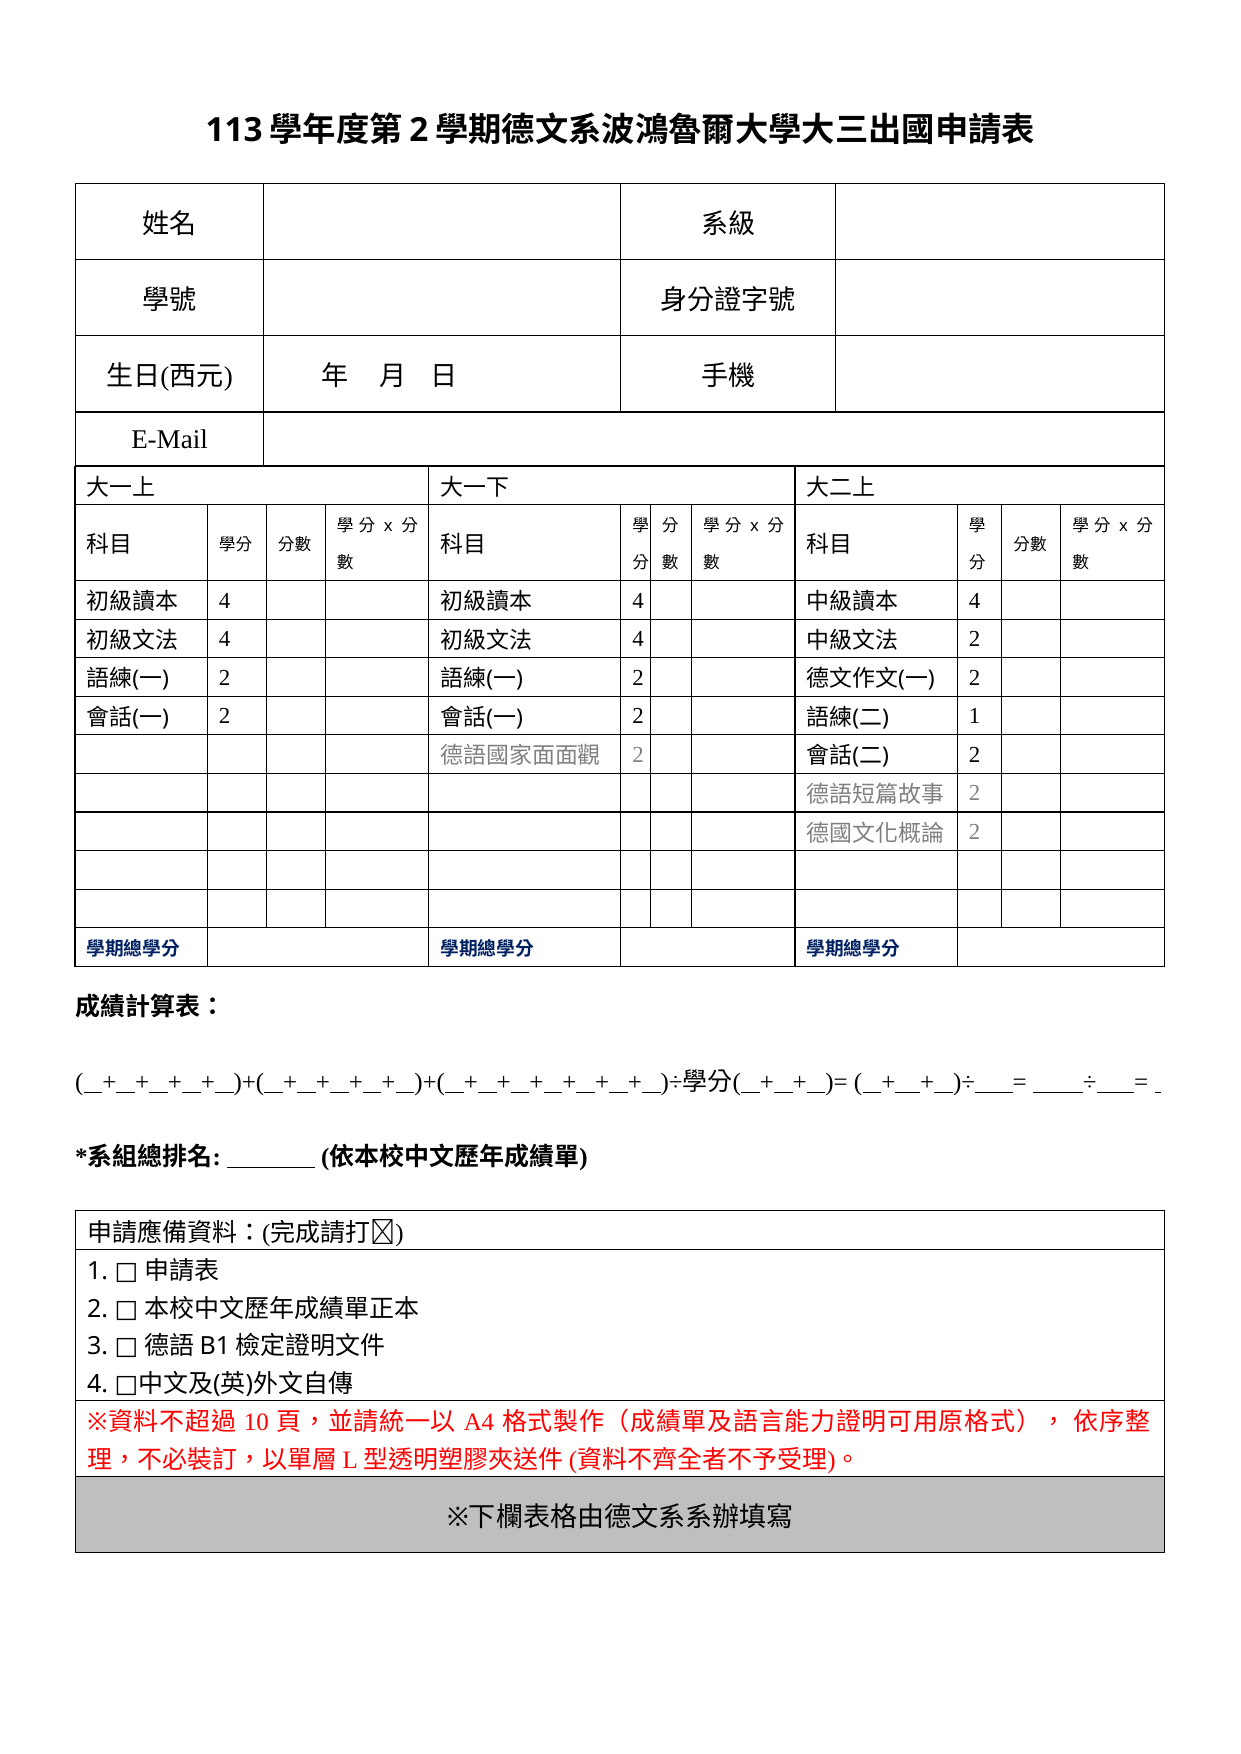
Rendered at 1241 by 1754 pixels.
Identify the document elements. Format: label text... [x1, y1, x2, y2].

table_cell 學分 [621, 505, 650, 580]
table_cell 2 [621, 658, 650, 696]
table_cell [1061, 620, 1164, 657]
table_cell [208, 928, 428, 966]
table_cell 中級讀本 [796, 581, 957, 619]
table_cell 分數 [651, 505, 691, 580]
table_cell 會話(一) [429, 697, 620, 734]
table_cell 學號 [76, 260, 263, 335]
table_header [264, 184, 620, 259]
table_cell [621, 813, 650, 850]
table_cell [1002, 774, 1060, 811]
table_cell [692, 890, 794, 927]
table_cell [76, 813, 207, 850]
table_cell 會話(一) [76, 697, 207, 734]
table_cell [429, 851, 620, 888]
table_header [836, 184, 1164, 259]
table_cell 學分 [208, 505, 266, 580]
table_cell [692, 581, 794, 619]
table_cell [208, 890, 266, 927]
table_cell [1061, 735, 1164, 773]
table_cell [208, 851, 266, 888]
table_cell [326, 735, 428, 773]
table_header 大二上 [796, 467, 1164, 504]
table_cell 德文作文(一) [796, 658, 957, 696]
table_cell [651, 735, 691, 773]
table_cell [267, 890, 325, 927]
table_cell 科目 [76, 505, 207, 580]
table_cell [1061, 890, 1164, 927]
table_cell 2 [958, 658, 1001, 696]
table_cell 手機 [621, 336, 835, 411]
table_cell [267, 774, 325, 811]
table_cell [651, 813, 691, 850]
table_cell [692, 774, 794, 811]
table_cell [1002, 813, 1060, 850]
table_cell 學期總學分 [429, 928, 620, 966]
table_cell [1002, 697, 1060, 734]
table_cell 學分x分數 [326, 505, 428, 580]
table_cell [429, 774, 620, 811]
table_cell [958, 928, 1164, 966]
table_cell [1002, 620, 1060, 657]
table_cell 初級文法 [76, 620, 207, 657]
table_cell [264, 413, 1164, 464]
table_cell 生日(西元) [76, 336, 263, 411]
table_cell [651, 581, 691, 619]
table_cell 學期總學分 [76, 928, 207, 966]
table_cell [267, 851, 325, 888]
table_cell [621, 890, 650, 927]
table_cell ※資料不超過 10 頁，並請統一以 A4 格式製作（成績單及語言能力證明可用原格式）， 依序整理，不必裝訂，以單層 L 型透明塑膠夾送件 (資料不齊全者不予受理)。 [76, 1401, 1164, 1476]
table_cell 4 [621, 581, 650, 619]
table_cell [208, 774, 266, 811]
table_cell E-Mail [76, 413, 263, 464]
table_cell 2 [208, 697, 266, 734]
table_cell [76, 774, 207, 811]
table_cell [326, 813, 428, 850]
table_cell 2 [621, 697, 650, 734]
table_cell 2 [958, 813, 1001, 850]
table_cell [326, 774, 428, 811]
table_cell [1002, 658, 1060, 696]
table_cell [651, 890, 691, 927]
table_cell [1061, 851, 1164, 888]
table_cell [1002, 890, 1060, 927]
table_cell [692, 735, 794, 773]
table_cell [651, 774, 691, 811]
table_header 大一上 [76, 467, 428, 504]
table_cell 中級文法 [796, 620, 957, 657]
table_cell 科目 [796, 505, 957, 580]
table_cell [76, 851, 207, 888]
table_cell [326, 581, 428, 619]
table_cell 語練(二) [796, 697, 957, 734]
table_cell 初級讀本 [76, 581, 207, 619]
text 113學年度第2學期德文系波鴻魯爾大學大三出國申請表 [75, 89, 1165, 164]
table_cell [264, 260, 620, 335]
table_cell 德語短篇故事 [796, 774, 957, 811]
table_cell [621, 851, 650, 888]
table_cell 2 [958, 774, 1001, 811]
table_cell [958, 851, 1001, 888]
table_cell 4 [208, 581, 266, 619]
table_cell [429, 890, 620, 927]
table_cell [326, 658, 428, 696]
table_cell [651, 620, 691, 657]
table_cell 2 [958, 735, 1001, 773]
table_header 系級 [621, 184, 835, 259]
table_cell [621, 928, 794, 966]
table_cell [692, 813, 794, 850]
table_cell 科目 [429, 505, 620, 580]
text *系組總排名: (依本校中文歷年成績單) [75, 1135, 1165, 1173]
table_cell [208, 735, 266, 773]
table_cell 1. □ 申請表 2. □ 本校中文歷年成績單正本 3. □ 德語B1檢定證明文件 4. □中文及(英)外文自傳 [76, 1250, 1164, 1400]
table_cell 分數 [267, 505, 325, 580]
table_cell [267, 735, 325, 773]
table_cell 身分證字號 [621, 260, 835, 335]
table_cell ※下欄表格由德文系系辦填寫 [76, 1477, 1164, 1552]
table_cell [651, 851, 691, 888]
text ( + + + + )+( + + + + )+( + + + + + + )÷學分( + + )= ( + + )÷ = ÷ = [75, 1060, 1165, 1098]
table_cell [1002, 735, 1060, 773]
text 成績計算表： [75, 985, 1165, 1023]
table_cell 年 月 日 [264, 336, 620, 411]
table_cell 2 [208, 658, 266, 696]
table_cell 分數 [1002, 505, 1060, 580]
table_cell [692, 851, 794, 888]
table_cell [836, 336, 1164, 411]
table_cell [1002, 851, 1060, 888]
table_cell [326, 620, 428, 657]
table_cell [1061, 697, 1164, 734]
table_cell [692, 658, 794, 696]
table_cell [692, 697, 794, 734]
table_cell 學分x分數 [692, 505, 794, 580]
table_cell 學分x分數 [1061, 505, 1164, 580]
table_cell [267, 813, 325, 850]
table_cell [1061, 581, 1164, 619]
table_header 申請應備資料：(完成請打) [76, 1211, 1164, 1249]
table_cell 1 [958, 697, 1001, 734]
table_cell [76, 735, 207, 773]
table_header 大一下 [429, 467, 794, 504]
table_cell [267, 658, 325, 696]
table_cell [326, 697, 428, 734]
table_cell [76, 890, 207, 927]
table_cell [651, 658, 691, 696]
table_cell 語練(一) [429, 658, 620, 696]
table_cell [796, 890, 957, 927]
table_cell [958, 890, 1001, 927]
table_cell 學期總學分 [796, 928, 957, 966]
table_cell [1061, 774, 1164, 811]
table_cell 語練(一) [76, 658, 207, 696]
table_cell 4 [208, 620, 266, 657]
table_header 姓名 [76, 184, 263, 259]
table_cell [796, 851, 957, 888]
table_cell 會話(二) [796, 735, 957, 773]
table_cell [208, 813, 266, 850]
table_cell 德語國家面面觀 [429, 735, 620, 773]
table_cell [1061, 658, 1164, 696]
table_cell [836, 260, 1164, 335]
table_cell [267, 697, 325, 734]
table_cell [326, 851, 428, 888]
table_cell 2 [621, 735, 650, 773]
table_cell [1002, 581, 1060, 619]
table_cell 初級文法 [429, 620, 620, 657]
table_cell [267, 620, 325, 657]
table_cell [267, 581, 325, 619]
table_cell 初級讀本 [429, 581, 620, 619]
table_cell [692, 620, 794, 657]
table_cell [326, 890, 428, 927]
table_cell 德國文化概論 [796, 813, 957, 850]
table_cell [651, 697, 691, 734]
table_cell 學分 [958, 505, 1001, 580]
table_cell 2 [958, 620, 1001, 657]
table_cell [429, 813, 620, 850]
table_cell 4 [958, 581, 1001, 619]
table_cell [1061, 813, 1164, 850]
table_cell [621, 774, 650, 811]
table_cell 4 [621, 620, 650, 657]
